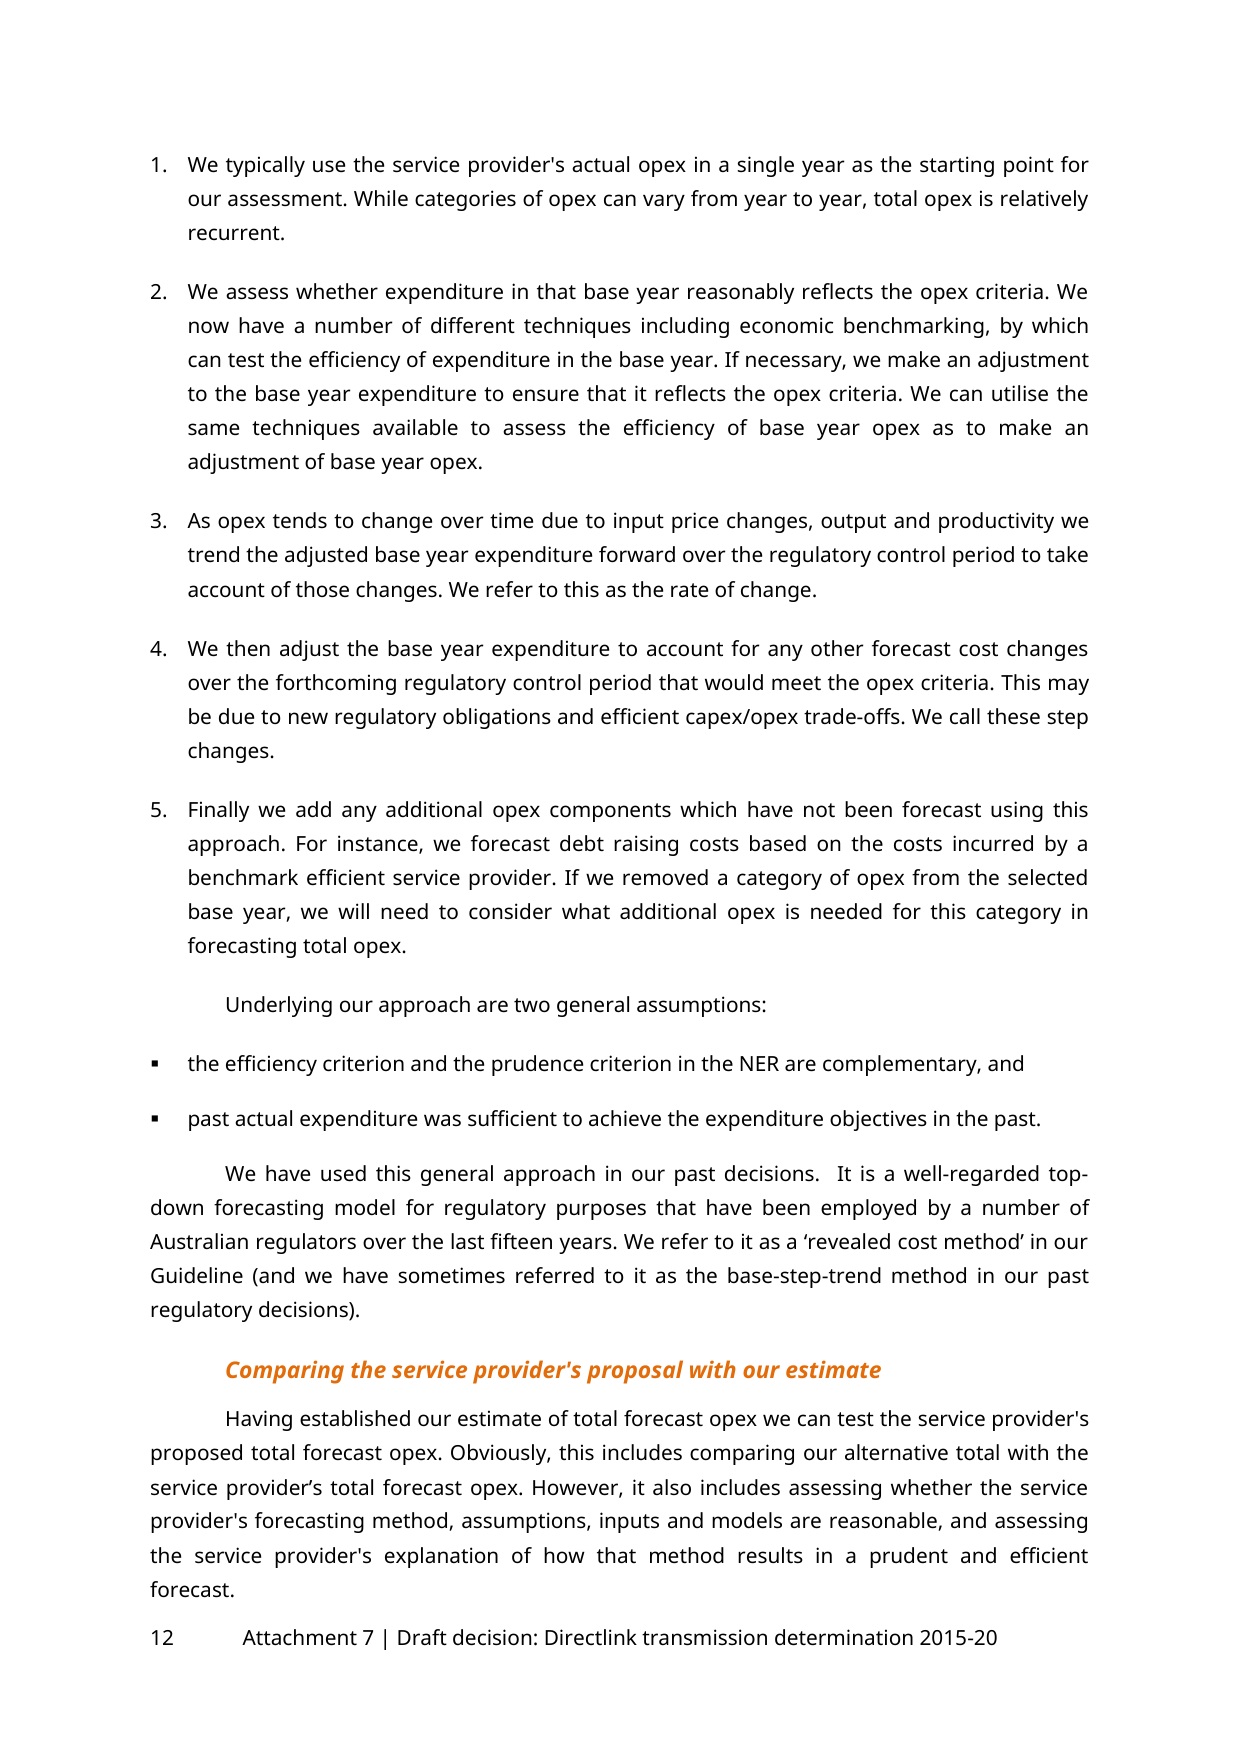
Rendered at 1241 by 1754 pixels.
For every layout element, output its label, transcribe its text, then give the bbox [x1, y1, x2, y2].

subtitle Comparing the service provider's proposal with our estimate [150, 1354, 1090, 1386]
list We assess whether expenditure in that base year reasonably reflects the opex criteria. We now have a number of different techniques including economic benchmarking, by which can test the efficiency of expenditure in the base year. If necessary, we make an adjustment to the base year expenditure to ensure that it reflects the opex criteria. We can utilise the same techniques available to assess the efficiency of base year opex as to make an adjustment of base year opex. [150, 277, 1090, 476]
list We then adjust the base year expenditure to account for any other forecast cost changes over the forthcoming regulatory control period that would meet the opex criteria. This may be due to new regulatory obligations and efficient capex/opex trade-offs. We call these step changes. [150, 634, 1090, 764]
list We typically use the service provider's actual opex in a single year as the starting point for our assessment. While categories of opex can vary from year to year, total opex is relatively recurrent. [150, 150, 1090, 247]
list the efficiency criterion and the prudence criterion in the NER are complementary, and [150, 1049, 1090, 1078]
text Having established our estimate of total forecast opex we can test the service provider's proposed total forecast opex. Obviously, this includes comparing our alternative total with the service provider’s total forecast opex. However, it also includes assessing whether the service provider's forecasting method, assumptions, inputs and models are reasonable, and assessing the service provider's explanation of how that method results in a prudent and efficient forecast. [150, 1404, 1090, 1603]
list past actual expenditure was sufficient to achieve the expenditure objectives in the past. [150, 1104, 1090, 1133]
text We have used this general approach in our past decisions. It is a well-regarded top-down forecasting model for regulatory purposes that have been employed by a number of Australian regulators over the last fifteen years. We refer to it as a ‘revealed cost method’ in our Guideline (and we have sometimes referred to it as the base-step-trend method in our past regulatory decisions). [150, 1159, 1090, 1324]
list Underlying our approach are two general assumptions: [150, 990, 1090, 1019]
list Finally we add any additional opex components which have not been forecast using this approach. For instance, we forecast debt raising costs based on the costs incurred by a benchmark efficient service provider. If we removed a category of opex from the selected base year, we will need to consider what additional opex is needed for this category in forecasting total opex. [150, 795, 1090, 960]
list As opex tends to change over time due to input price changes, output and productivity we trend the adjusted base year expenditure forward over the regulatory control period to take account of those changes. We refer to this as the rate of change. [150, 507, 1090, 603]
